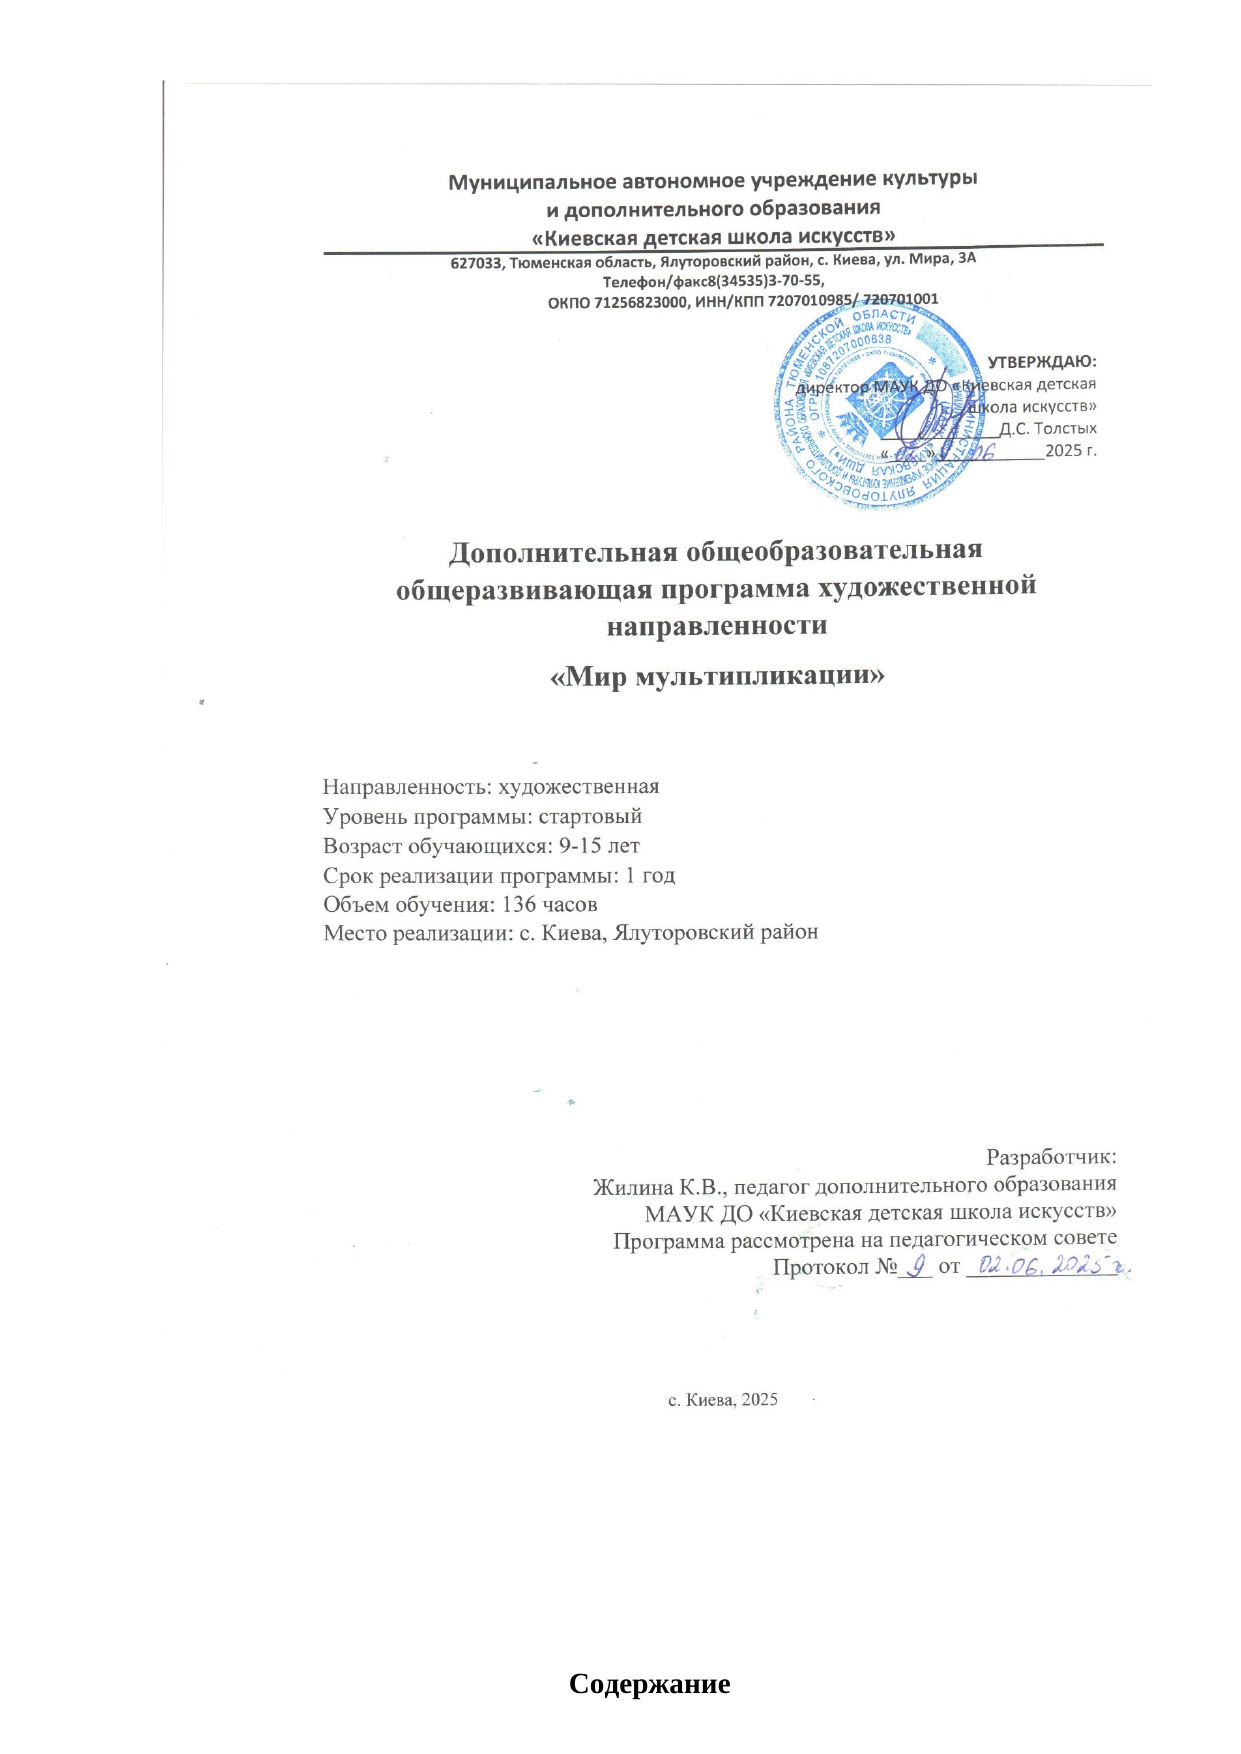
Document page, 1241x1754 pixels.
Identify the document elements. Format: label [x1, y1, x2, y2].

picture [162, 73, 1152, 1473]
